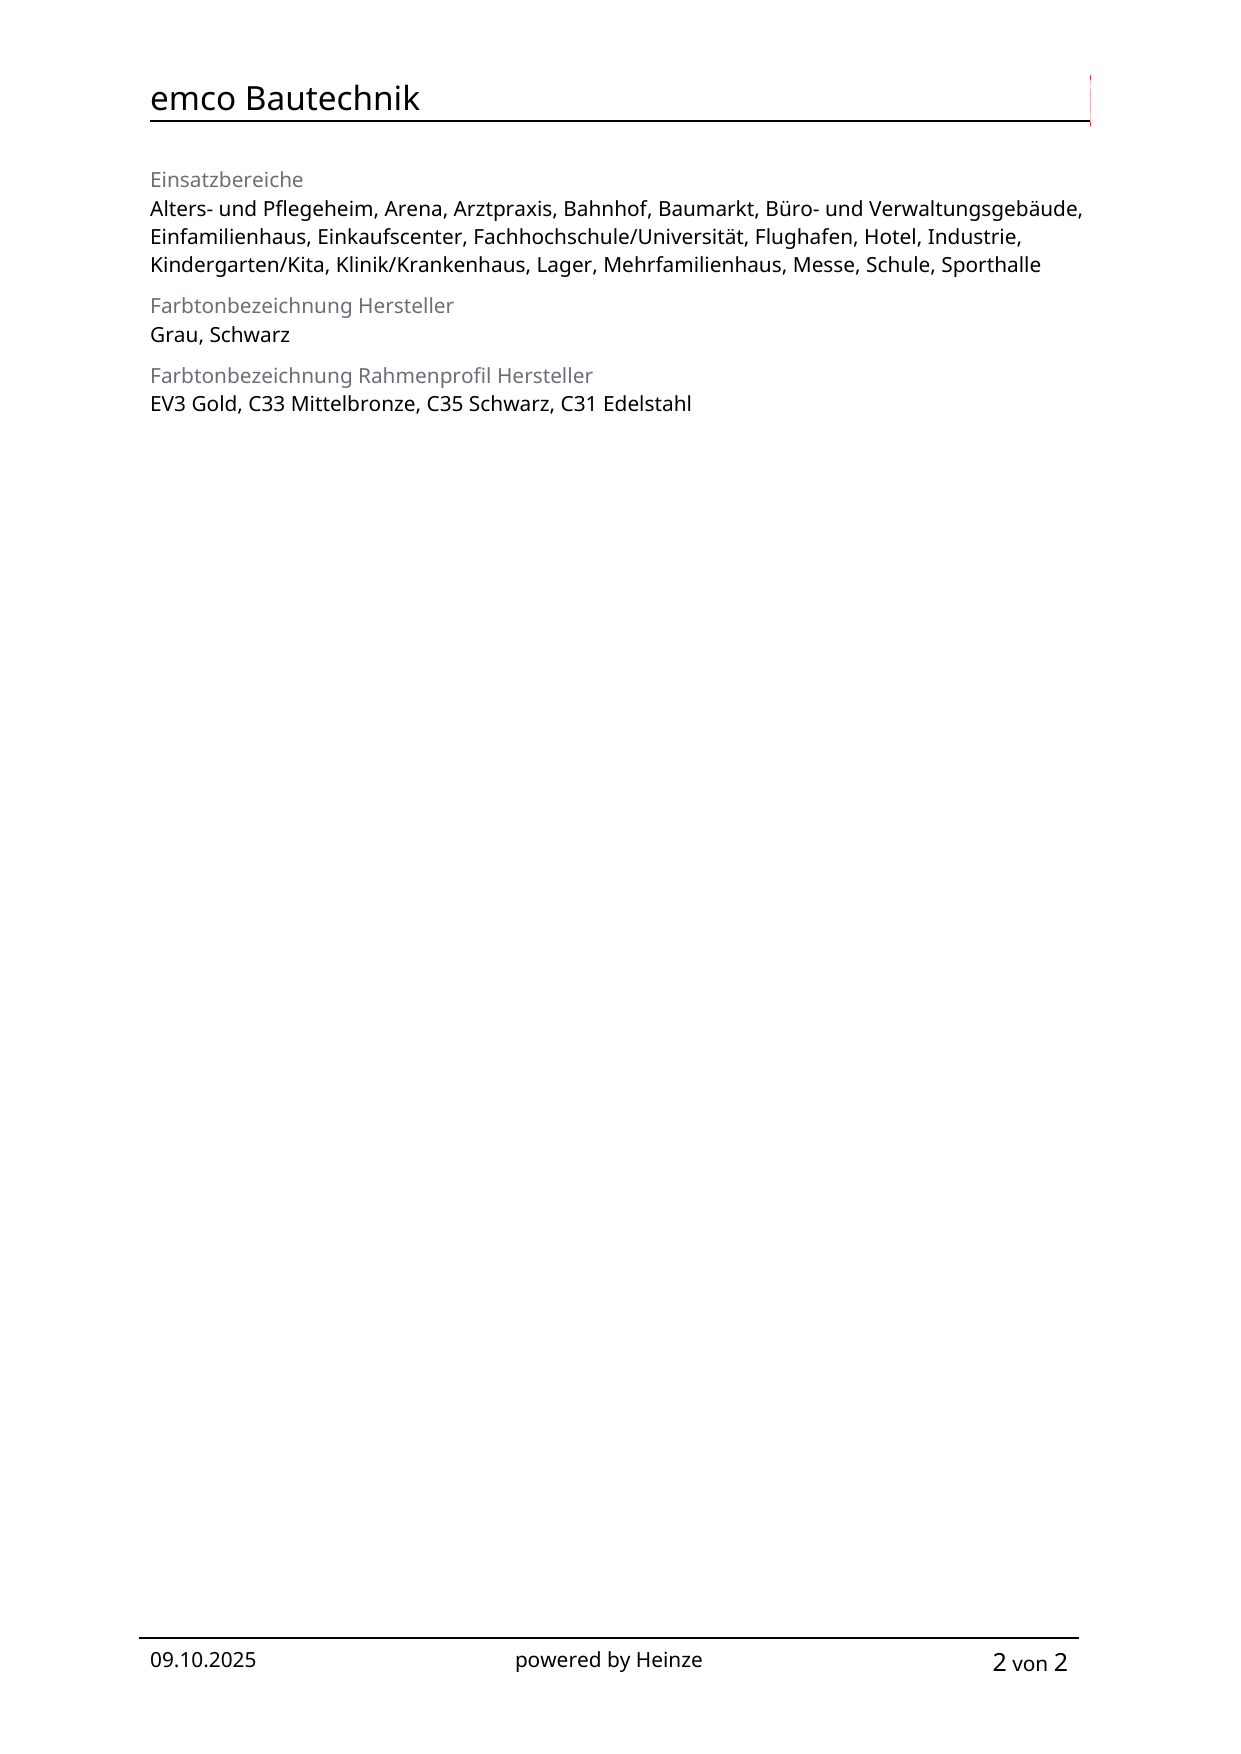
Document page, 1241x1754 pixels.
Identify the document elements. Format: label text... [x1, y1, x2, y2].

text Farbtonbezeichnung Hersteller [150, 291, 1090, 320]
text Farbtonbezeichnung Rahmenprofil Hersteller [150, 361, 1090, 389]
text Grau, Schwarz [150, 320, 1090, 348]
text Alters- und Pflegeheim, Arena, Arztpraxis, Bahnhof, Baumarkt, Büro- und Verwaltungsgebäude, Einfamilienhaus, Einkaufscenter, Fachhochschule/Universität, Flughafen, Hotel, Industrie, Kindergarten/Kita, Klinik/Krankenhaus, Lager, Mehrfamilienhaus, Messe, Schule, Sporthalle [150, 194, 1090, 279]
text Einsatzbereiche [150, 165, 1090, 194]
text EV3 Gold, C33 Mittelbronze, C35 Schwarz, C31 Edelstahl [150, 389, 1090, 418]
